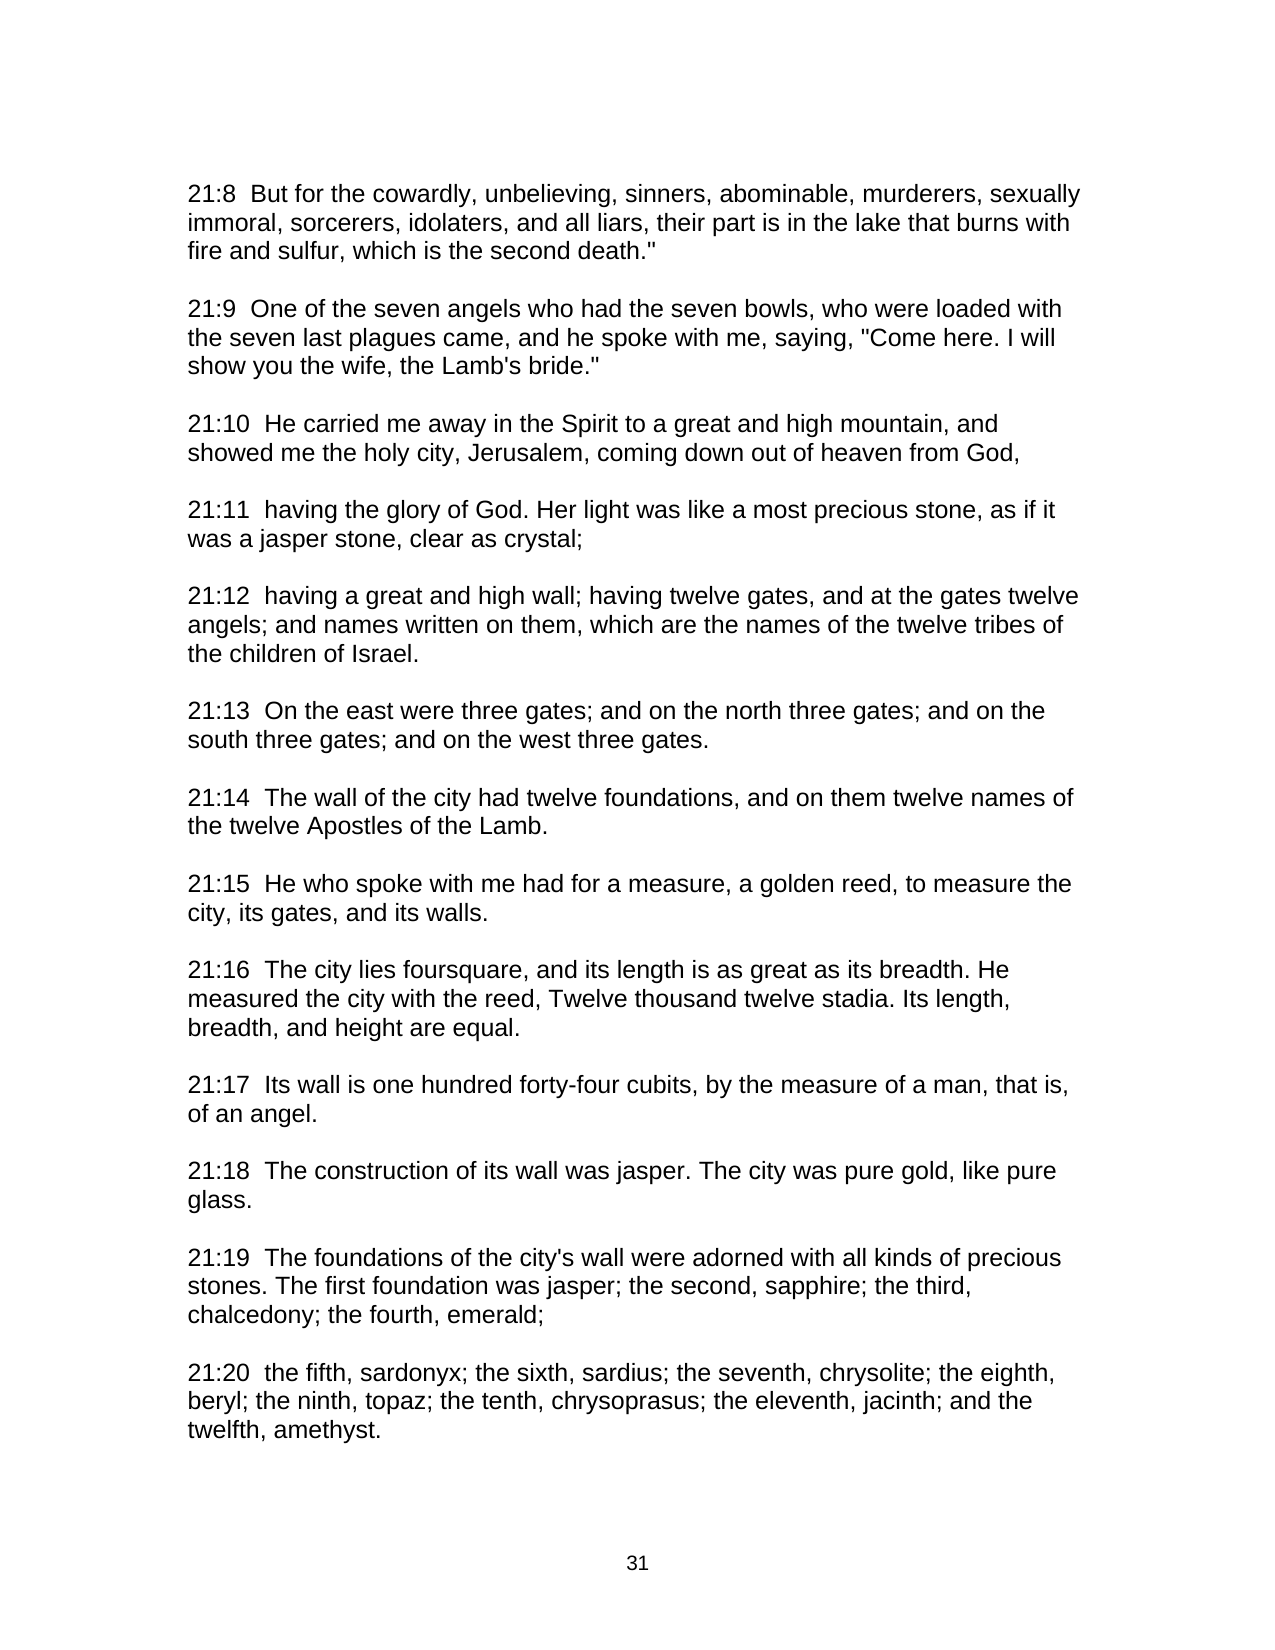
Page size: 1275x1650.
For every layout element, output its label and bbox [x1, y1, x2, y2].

text [187, 150, 1087, 1472]
